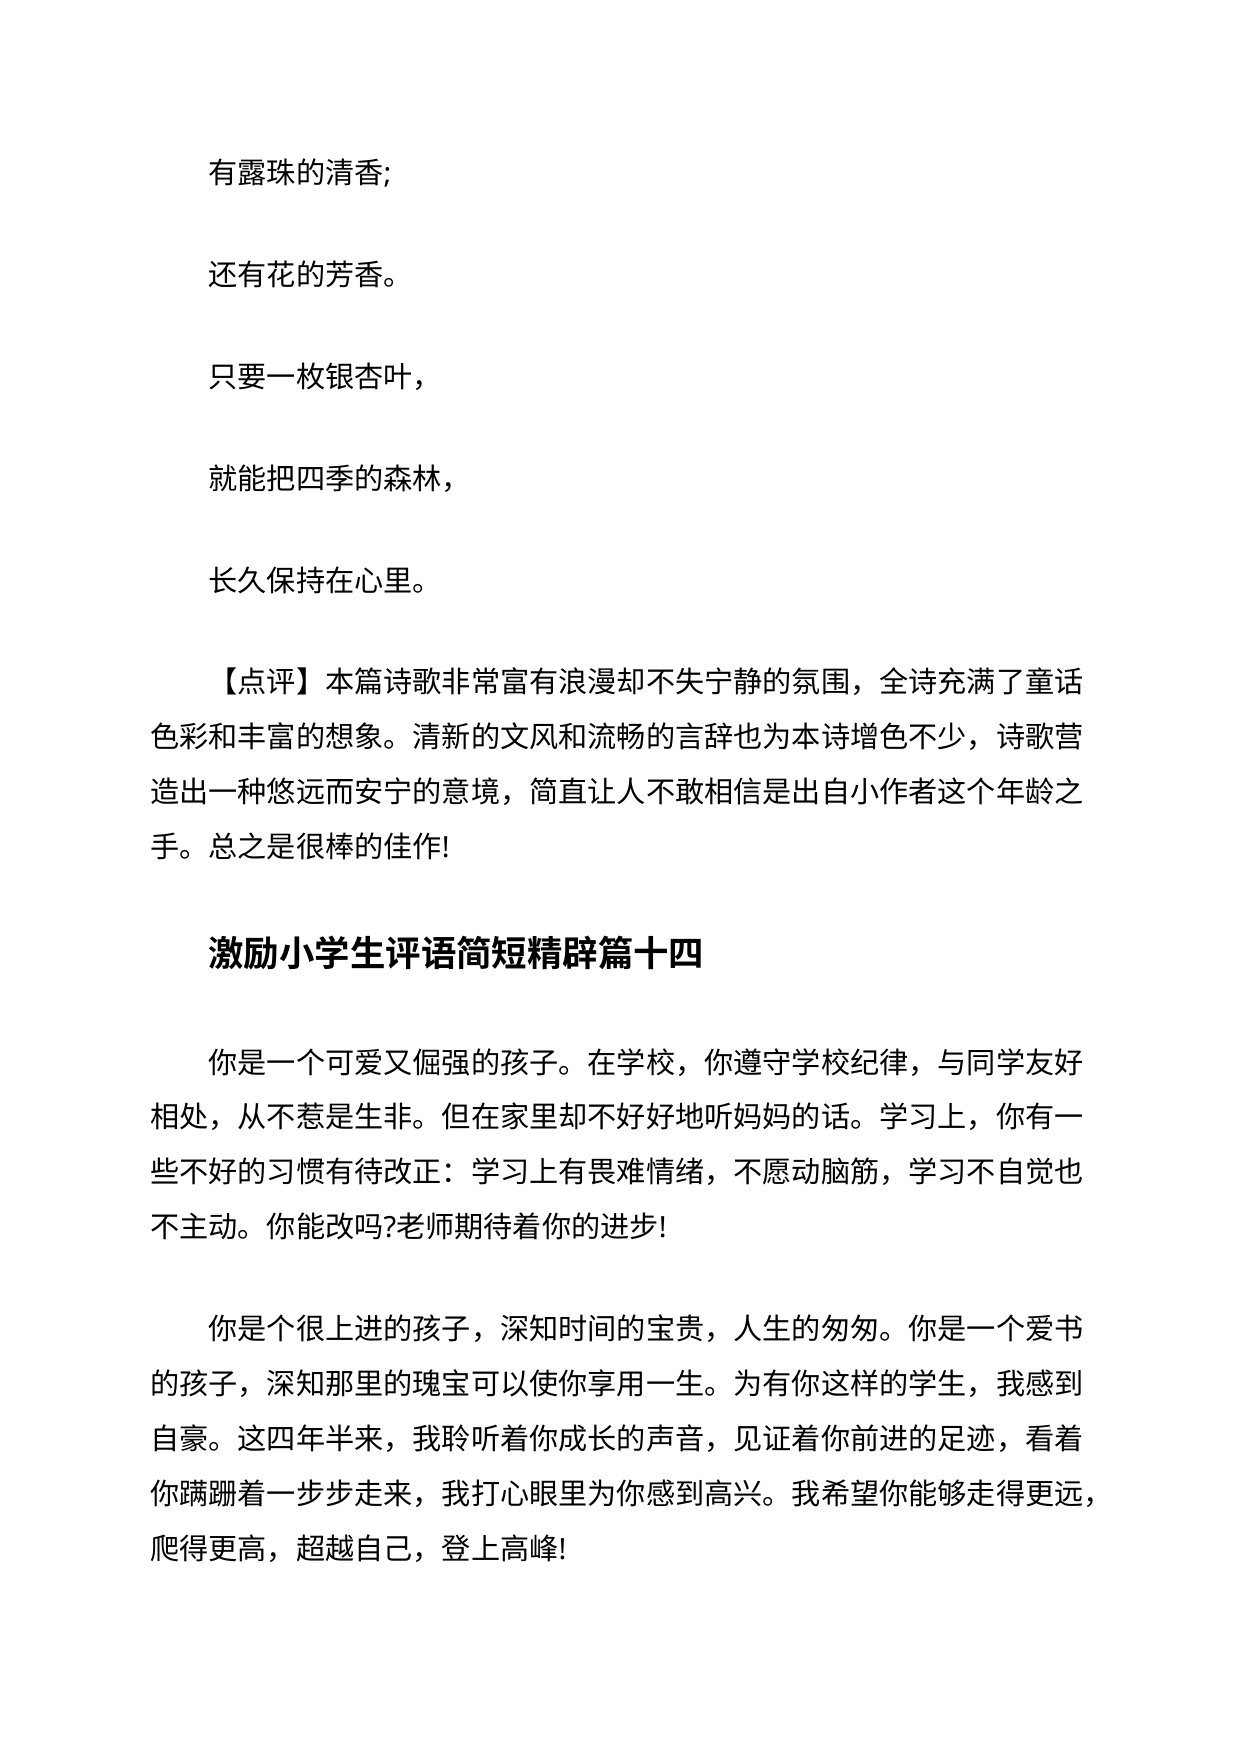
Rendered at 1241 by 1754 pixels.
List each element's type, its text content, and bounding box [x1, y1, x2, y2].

text 只要一枚银杏叶， [150, 354, 1090, 396]
text 长久保持在心里。 [150, 557, 1090, 599]
text 激励小学生评语简短精辟篇十四 [150, 926, 1090, 977]
text 有露珠的清香; [150, 150, 1090, 192]
text 【点评】本篇诗歌非常富有浪漫却不失宁静的氛围，全诗充满了童话色彩和丰富的想象。清新的文风和流畅的言辞也为本诗增色不少，诗歌营造出一种悠远而安宁的意境，简直让人不敢相信是出自小作者这个年龄之手。总之是很棒的佳作! [150, 659, 1090, 866]
text 你是个很上进的孩子，深知时间的宝贵，人生的匆匆。你是一个爱书的孩子，深知那里的瑰宝可以使你享用一生。为有你这样的学生，我感到自豪。这四年半来，我聆听着你成长的声音，见证着你前进的足迹，看着你蹒跚着一步步走来，我打心眼里为你感到高兴。我希望你能够走得更远，爬得更高，超越自己，登上高峰! [150, 1306, 1090, 1568]
text 还有花的芳香。 [150, 252, 1090, 294]
text 你是一个可爱又倔强的孩子。在学校，你遵守学校纪律，与同学友好相处，从不惹是生非。但在家里却不好好地听妈妈的话。学习上，你有一些不好的习惯有待改正：学习上有畏难情绪，不愿动脑筋，学习不自觉也不主动。你能改吗?老师期待着你的进步! [150, 1039, 1090, 1246]
text 就能把四季的森林， [150, 456, 1090, 498]
